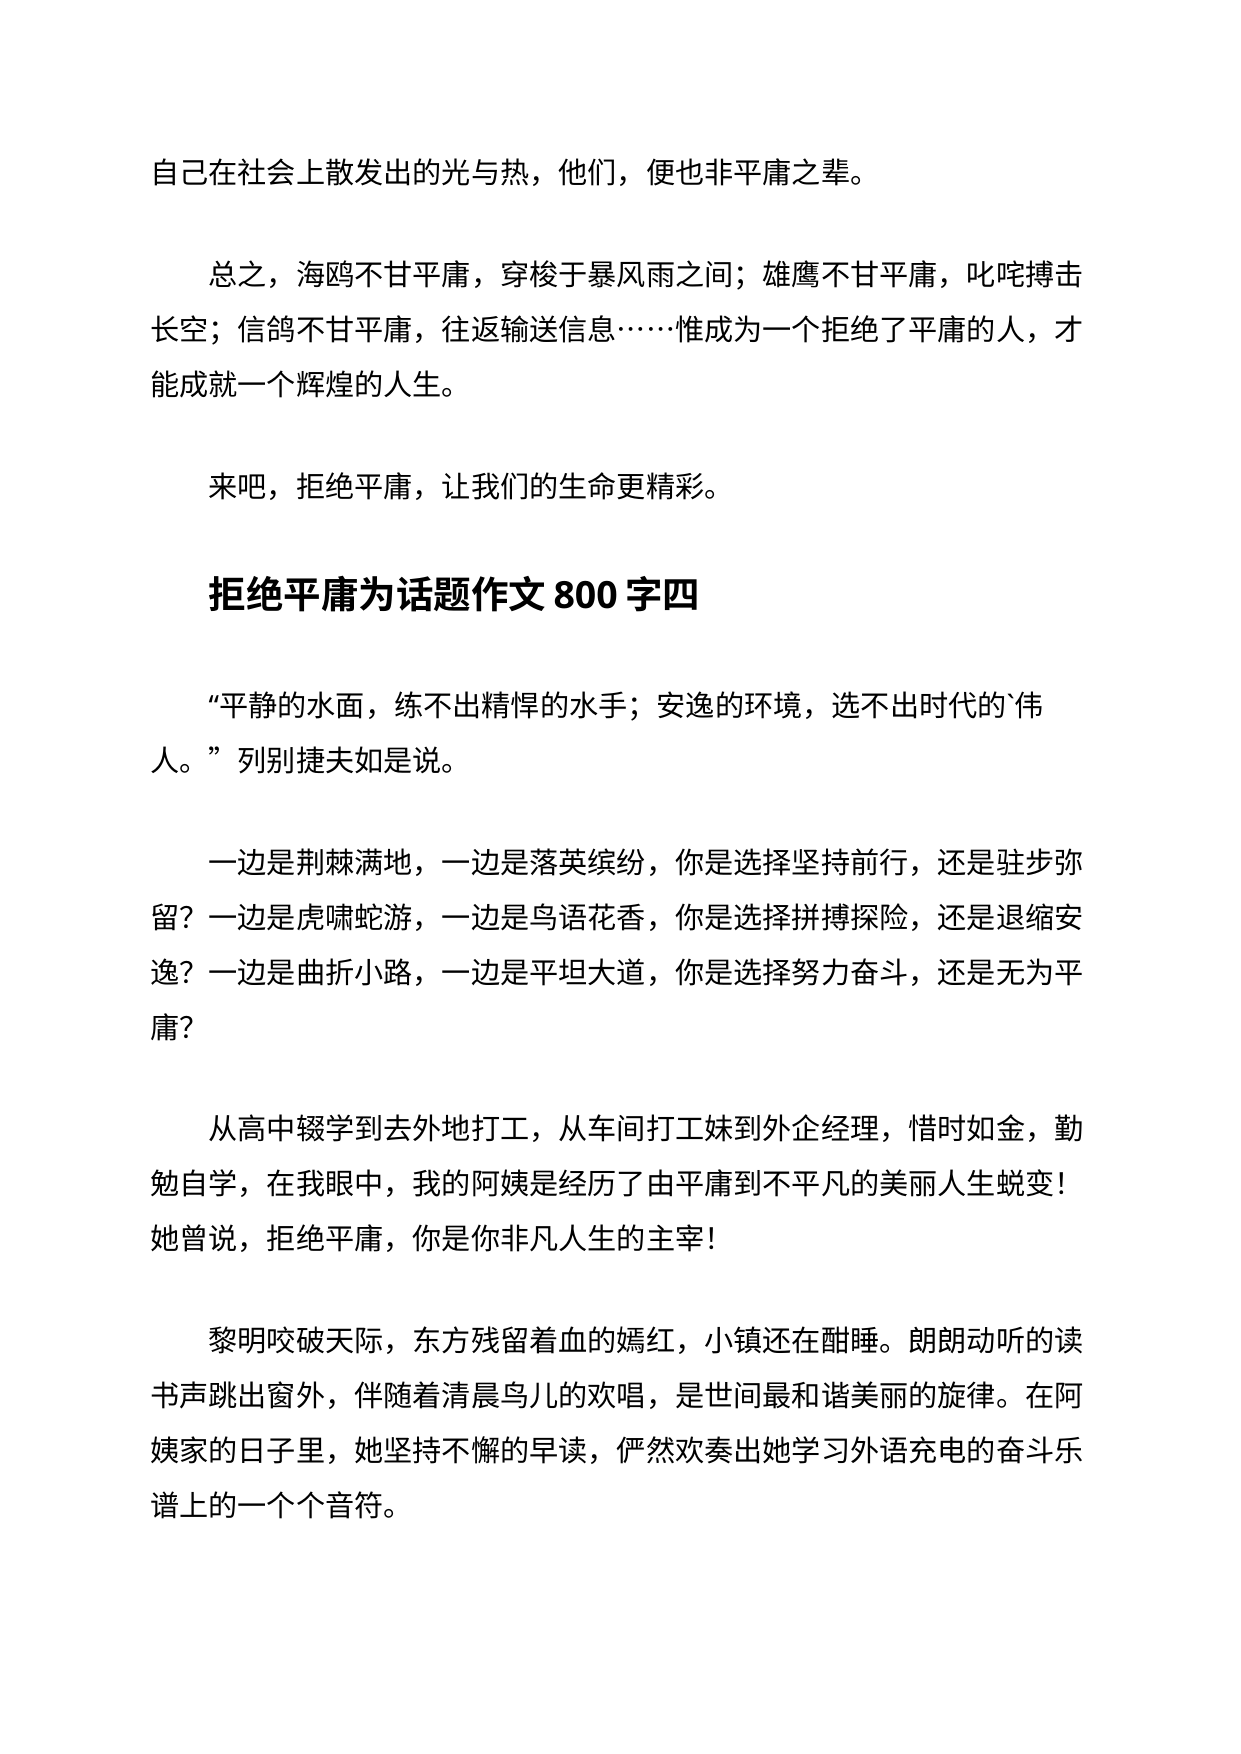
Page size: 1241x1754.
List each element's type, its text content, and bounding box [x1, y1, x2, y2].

text 黎明咬破天际，东方残留着血的嫣红，小镇还在酣睡。朗朗动听的读书声跳出窗外，伴随着清晨鸟儿的欢唱，是世间最和谐美丽的旋律。在阿姨家的日子里，她坚持不懈的早读，俨然欢奏出她学习外语充电的奋斗乐谱上的一个个音符。 [150, 1317, 1090, 1524]
text 来吧，拒绝平庸，让我们的生命更精彩。 [150, 463, 1090, 506]
text 拒绝平庸为话题作文800字四 [150, 565, 1090, 619]
text 总之，海鸥不甘平庸，穿梭于暴风雨之间；雄鹰不甘平庸，叱咤搏击长空；信鸽不甘平庸，往返输送信息……惟成为一个拒绝了平庸的人，才能成就一个辉煌的人生。 [150, 252, 1090, 404]
text “平静的水面，练不出精悍的水手；安逸的环境，选不出时代的`伟人。”列别捷夫如是说。 [150, 683, 1090, 780]
text 一边是荆棘满地，一边是落英缤纷，你是选择坚持前行，还是驻步弥留？一边是虎啸蛇游，一边是鸟语花香，你是选择拼搏探险，还是退缩安逸？一边是曲折小路，一边是平坦大道，你是选择努力奋斗，还是无为平庸？ [150, 839, 1090, 1046]
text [150, 150, 1090, 192]
text 从高中辍学到去外地打工，从车间打工妹到外企经理，惜时如金，勤勉自学，在我眼中，我的阿姨是经历了由平庸到不平凡的美丽人生蜕变！她曾说，拒绝平庸，你是你非凡人生的主宰！ [150, 1106, 1090, 1258]
